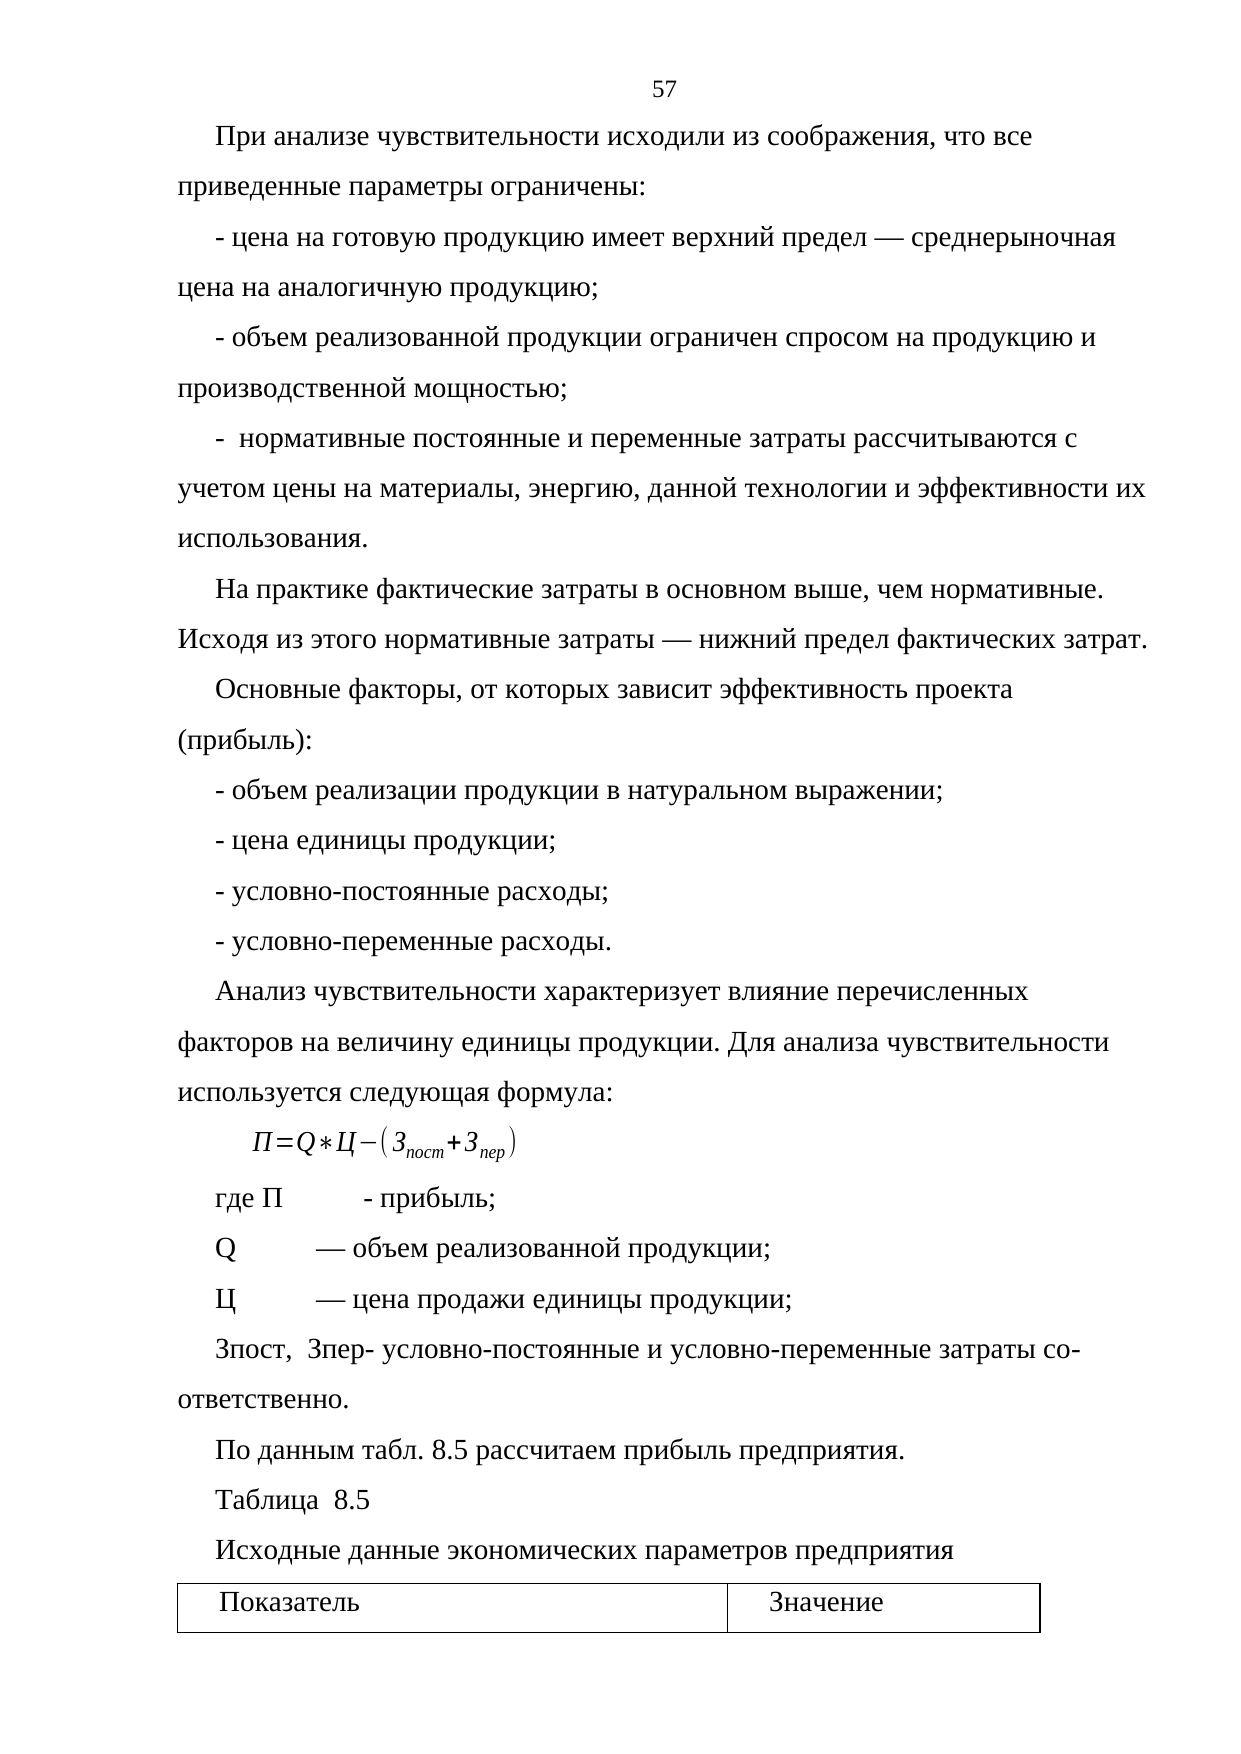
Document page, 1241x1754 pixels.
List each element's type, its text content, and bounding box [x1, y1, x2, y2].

text Основные факторы, от которых зависит эффективность проекта (прибыль): [177, 672, 1152, 755]
text где П - прибыль; [177, 1180, 1152, 1214]
text При анализе чувствительности исходили из соображения, что все приведенные параметры ограничены: [177, 118, 1152, 202]
text - нормативные постоянные и переменные затраты рассчитываются с учетом цены на материалы, энергию, данной технологии и эффективности их использования. [177, 420, 1152, 554]
text - объем реализации продукции в натуральном выражении; [177, 772, 1152, 806]
text По данным табл. 8.5 рассчитаем прибыль предприятия. [177, 1432, 1152, 1465]
text - цена на готовую продукцию имеет верхний предел — среднерыночная цена на аналогичную продукцию; [177, 219, 1152, 303]
text - условно-переменные расходы. [177, 923, 1152, 957]
text Зпост, Зпер- условно-постоянные и условно-переменные затраты соответственно. [177, 1331, 1152, 1415]
text - условно-постоянные расходы; [177, 873, 1152, 906]
text Ц — цена продажи единицы продукции; [177, 1281, 1152, 1314]
text - цена единицы продукции; [177, 822, 1152, 856]
text Исходные данные экономических параметров предприятия [177, 1532, 1152, 1566]
text На практике фактические затраты в основном выше, чем нормативные. Исходя из этого нормативные затраты — нижний предел фактических затрат. [177, 571, 1152, 655]
table_header Значение [728, 1584, 1039, 1632]
table_header Показатель [178, 1584, 727, 1632]
text Анализ чувствительности характеризует влияние перечисленных факторов на величину единицы продукции. Для анализа чувствительности используется следующая формула: [177, 973, 1152, 1108]
text Таблица 8.5 [177, 1482, 1152, 1516]
text Q — объем реализованной продукции; [177, 1231, 1152, 1264]
text - объем реализованной продукции ограничен спросом на продукцию и производственной мощностью; [177, 319, 1152, 403]
